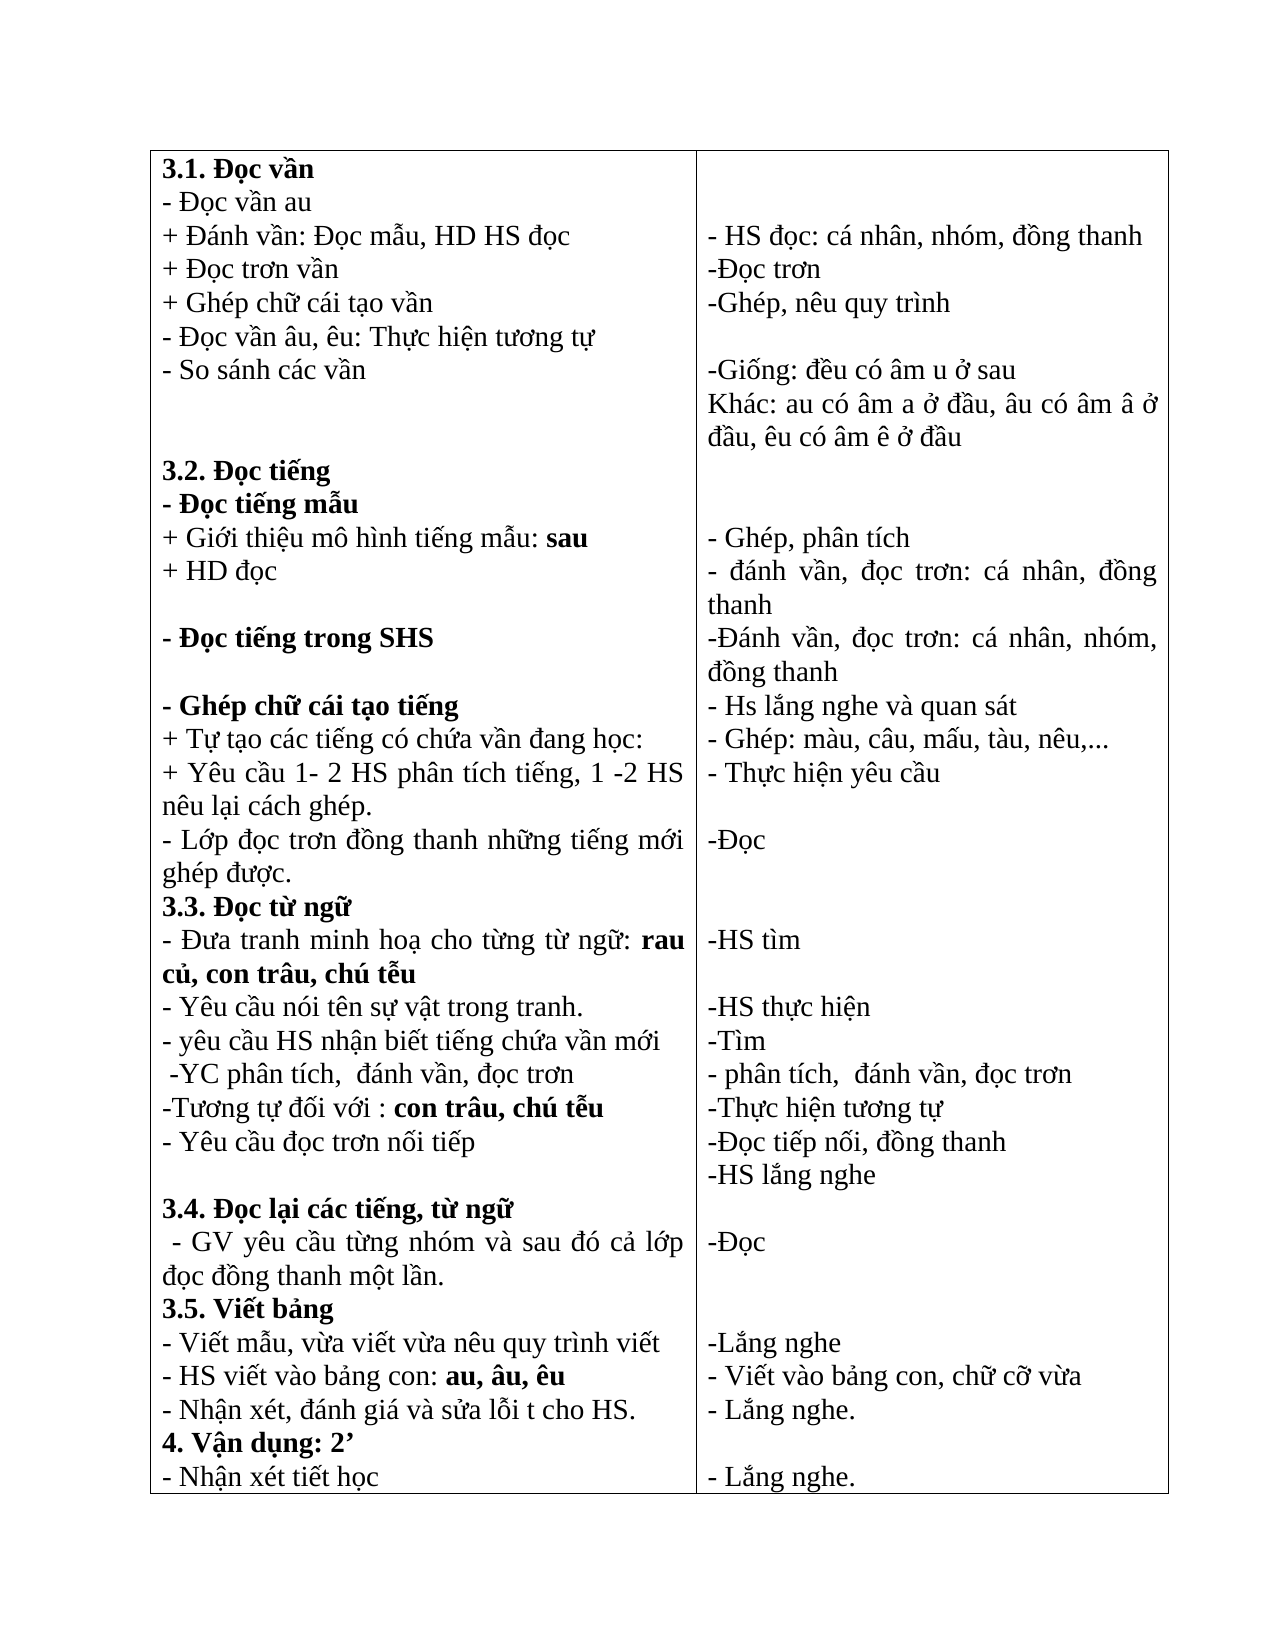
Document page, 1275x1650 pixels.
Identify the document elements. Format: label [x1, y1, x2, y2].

table_cell [697, 151, 1168, 1493]
table_cell [151, 151, 696, 1493]
